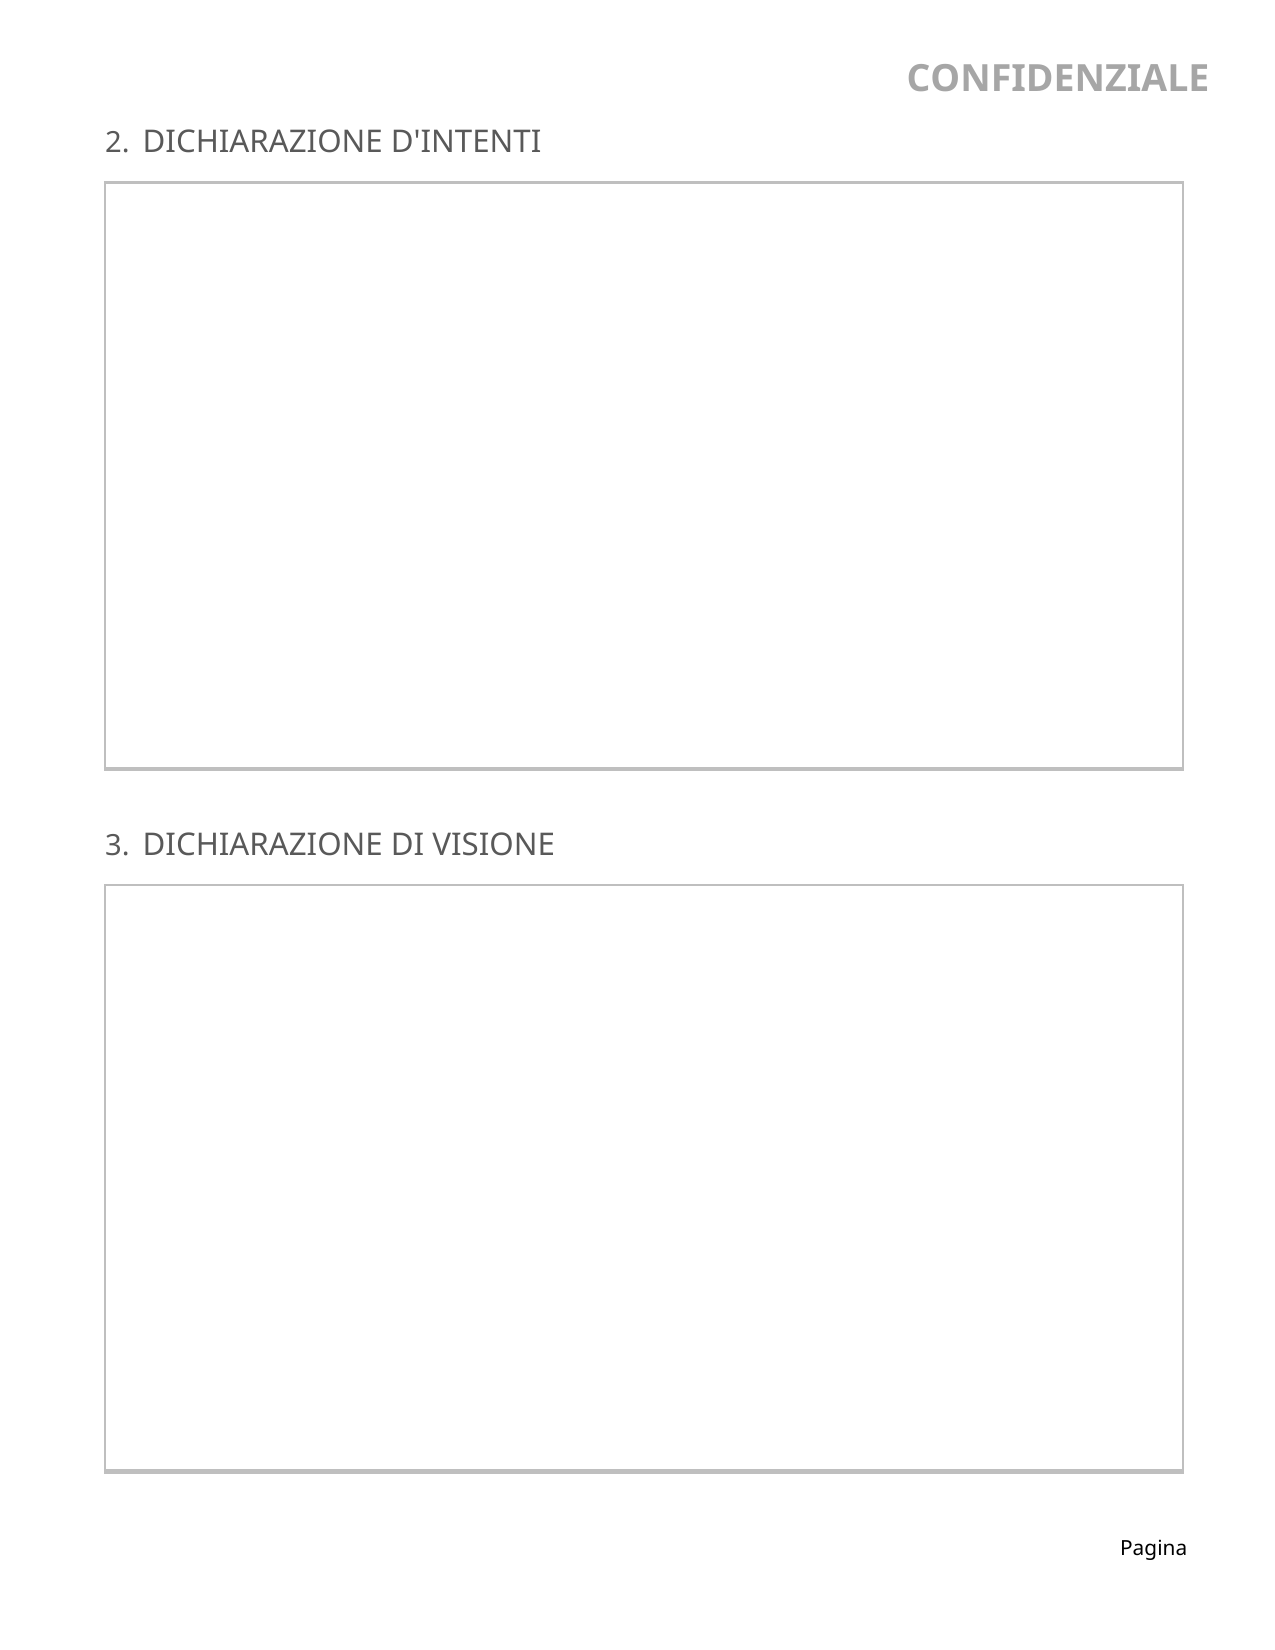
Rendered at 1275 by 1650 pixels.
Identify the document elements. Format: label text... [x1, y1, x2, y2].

table_header [106, 886, 1182, 1469]
subtitle DICHIARAZIONE D'INTENTI [105, 119, 1200, 161]
subtitle DICHIARAZIONE DI VISIONE [105, 821, 1200, 864]
table_header [106, 184, 1182, 766]
